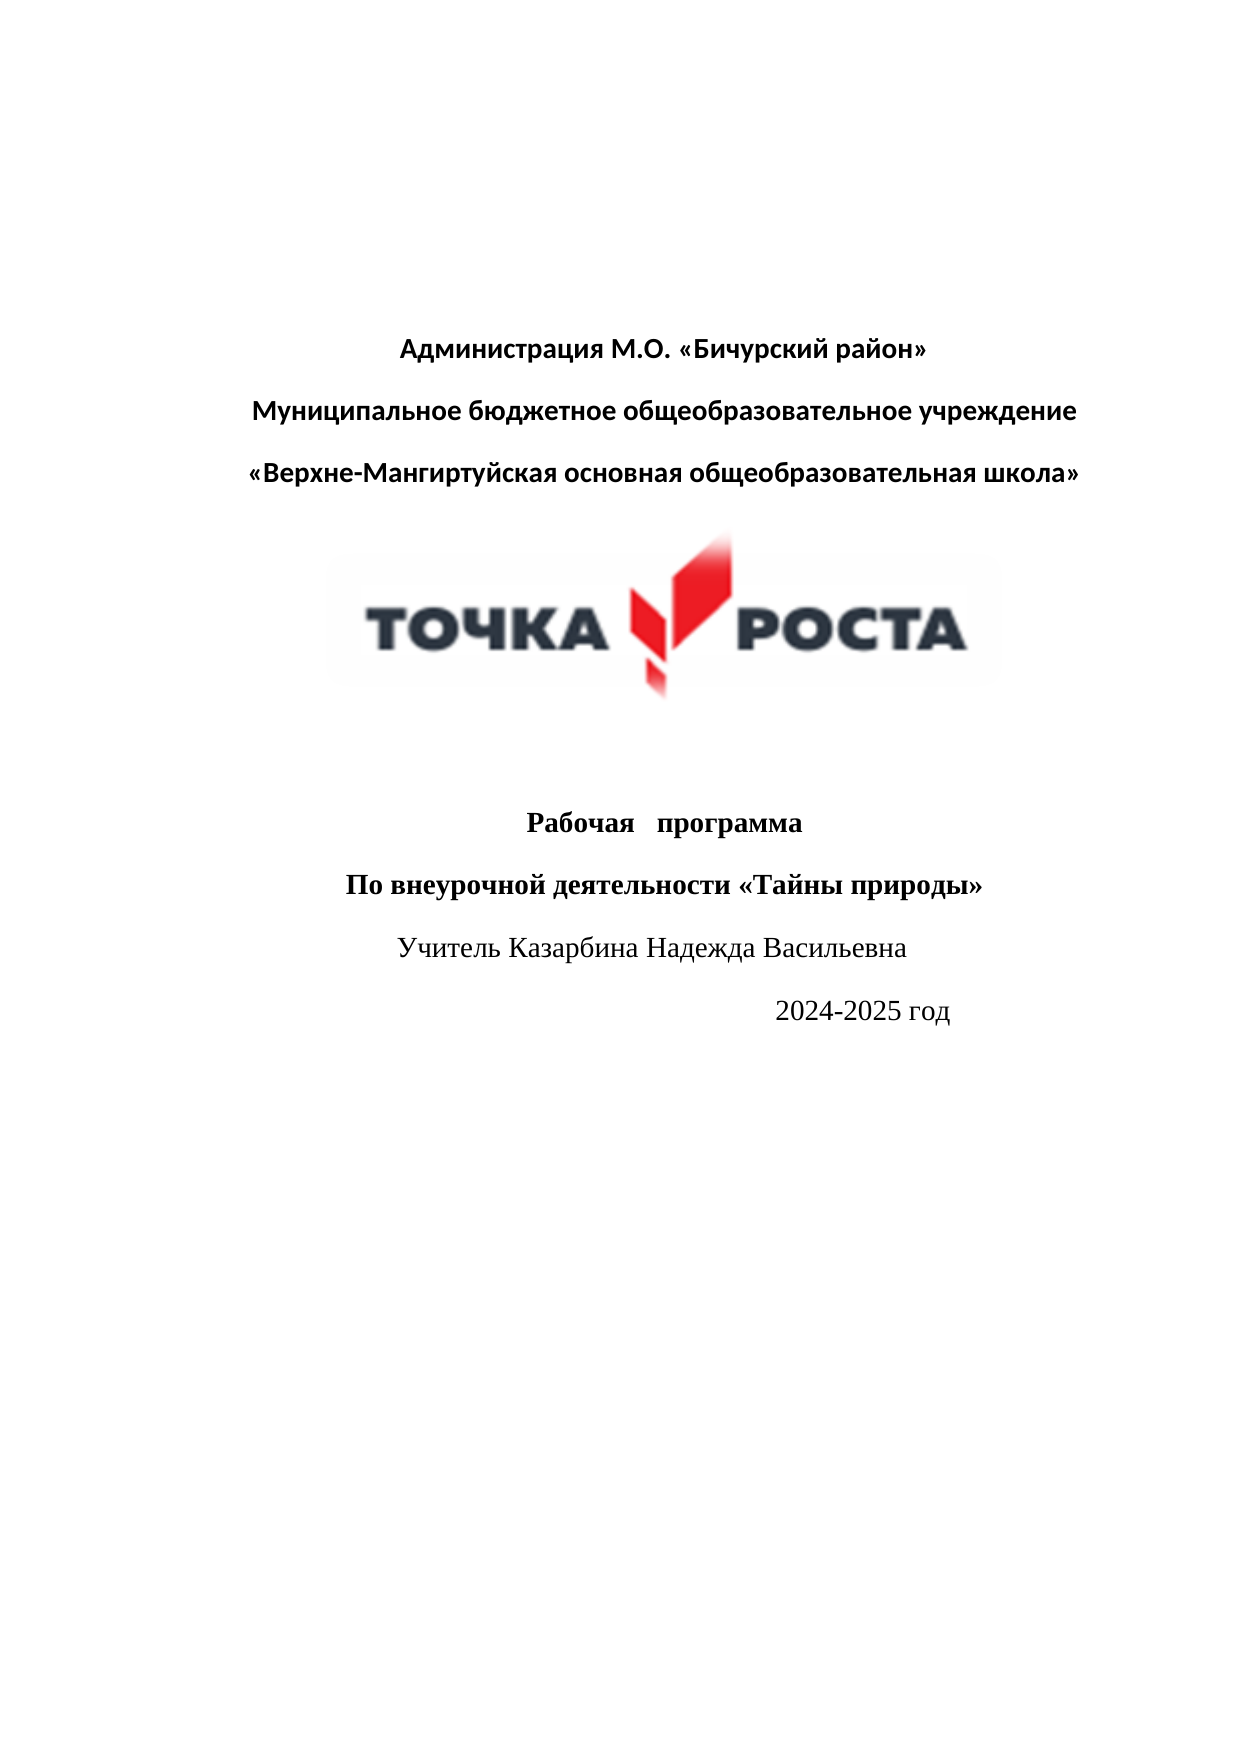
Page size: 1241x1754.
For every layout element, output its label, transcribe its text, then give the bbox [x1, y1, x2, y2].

text Муниципальное бюджетное общеобразовательное учреждение [177, 392, 1152, 428]
text Рабочая программа [177, 805, 1152, 838]
text «Верхне-Мангиртуйская основная общеобразовательная школа» [177, 454, 1152, 489]
text Администрация М.О. «Бичурский район» [177, 330, 1152, 366]
picture [292, 523, 1037, 718]
text Учитель Казарбина Надежда Васильевна [177, 930, 1152, 964]
text 2024-2025 год [177, 993, 1152, 1026]
text По внеурочной деятельности «Тайны природы» [177, 867, 1152, 901]
